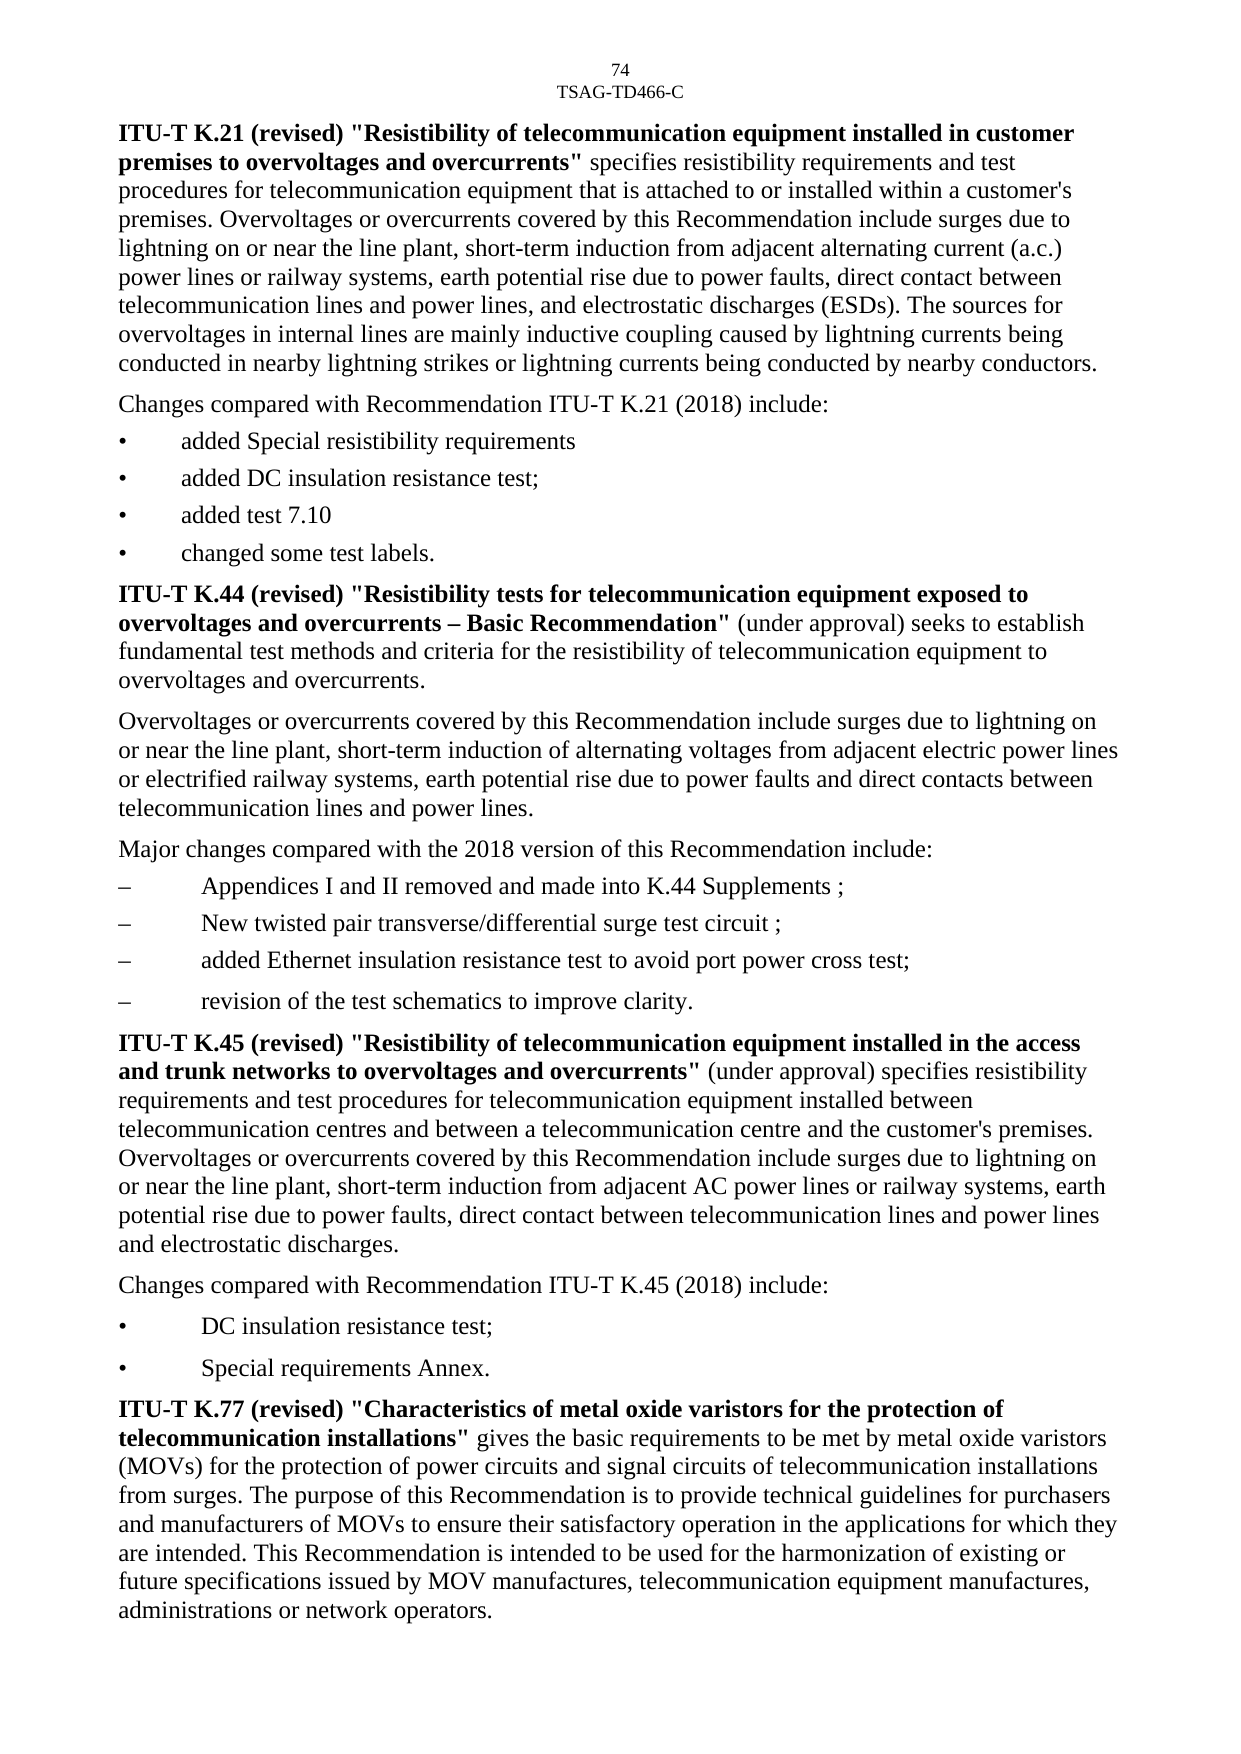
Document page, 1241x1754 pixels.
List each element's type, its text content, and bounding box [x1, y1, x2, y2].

text • added DC insulation resistance test; [118, 463, 1122, 492]
text ITU-T K.77 (revised) "Characteristics of metal oxide varistors for the protection of telecommunication installations" gives the basic requirements to be met by metal oxide varistors (MOVs) for the protection of power circuits and signal circuits of telecommunication installations from surges. The purpose of this Recommendation is to provide technical guidelines for purchasers and manufacturers of MOVs to ensure their satisfactory operation in the applications for which they are intended. This Recommendation is intended to be used for the harmonization of existing or future specifications issued by MOV manufactures, telecommunication equipment manufactures, administrations or network operators. [118, 1394, 1122, 1624]
text • Special requirements Annex. [118, 1353, 1122, 1381]
text • added Special resistibility requirements [118, 426, 1122, 455]
text • changed some test labels. [118, 538, 1122, 566]
text – Appendices I and II removed and made into K.44 Supplements ; [118, 871, 1122, 900]
text ITU-T K.21 (revised) "Resistibility of telecommunication equipment installed in customer premises to overvoltages and overcurrents" specifies resistibility requirements and test procedures for telecommunication equipment that is attached to or installed within a customer's premises. Overvoltages or overcurrents covered by this Recommendation include surges due to lightning on or near the line plant, short-term induction from adjacent alternating current (a.c.) power lines or railway systems, earth potential rise due to power faults, direct contact between telecommunication lines and power lines, and electrostatic discharges (ESDs). The sources for overvoltages in internal lines are mainly inductive coupling caused by lightning currents being conducted in nearby lightning strikes or lightning currents being conducted by nearby conductors. [118, 118, 1122, 377]
text • DC insulation resistance test; [118, 1311, 1122, 1340]
text • added test 7.10 [118, 501, 1122, 529]
text Changes compared with Recommendation ITU-T K.45 (2018) include: [118, 1270, 1122, 1299]
text Overvoltages or overcurrents covered by this Recommendation include surges due to lightning on or near the line plant, short-term induction of alternating voltages from adjacent electric power lines or electrified railway systems, earth potential rise due to power faults and direct contacts between telecommunication lines and power lines. [118, 706, 1122, 821]
text – revision of the test schematics to improve clarity. [118, 986, 1122, 1015]
text – New twisted pair transverse/differential surge test circuit ; [118, 908, 1122, 937]
text Changes compared with Recommendation ITU-T K.21 (2018) include: [118, 389, 1122, 418]
text – added Ethernet insulation resistance test to avoid port power cross test; [118, 945, 1122, 974]
text Major changes compared with the 2018 version of this Recommendation include: [118, 834, 1122, 863]
text ITU-T K.44 (revised) "Resistibility tests for telecommunication equipment exposed to overvoltages and overcurrents – Basic Recommendation" (under approval) seeks to establish fundamental test methods and criteria for the resistibility of telecommunication equipment to overvoltages and overcurrents. [118, 579, 1122, 694]
text ITU-T K.45 (revised) "Resistibility of telecommunication equipment installed in the access and trunk networks to overvoltages and overcurrents" (under approval) specifies resistibility requirements and test procedures for telecommunication equipment installed between telecommunication centres and between a telecommunication centre and the customer's premises. Overvoltages or overcurrents covered by this Recommendation include surges due to lightning on or near the line plant, short-term induction from adjacent AC power lines or railway systems, earth potential rise due to power faults, direct contact between telecommunication lines and power lines and electrostatic discharges. [118, 1028, 1122, 1258]
